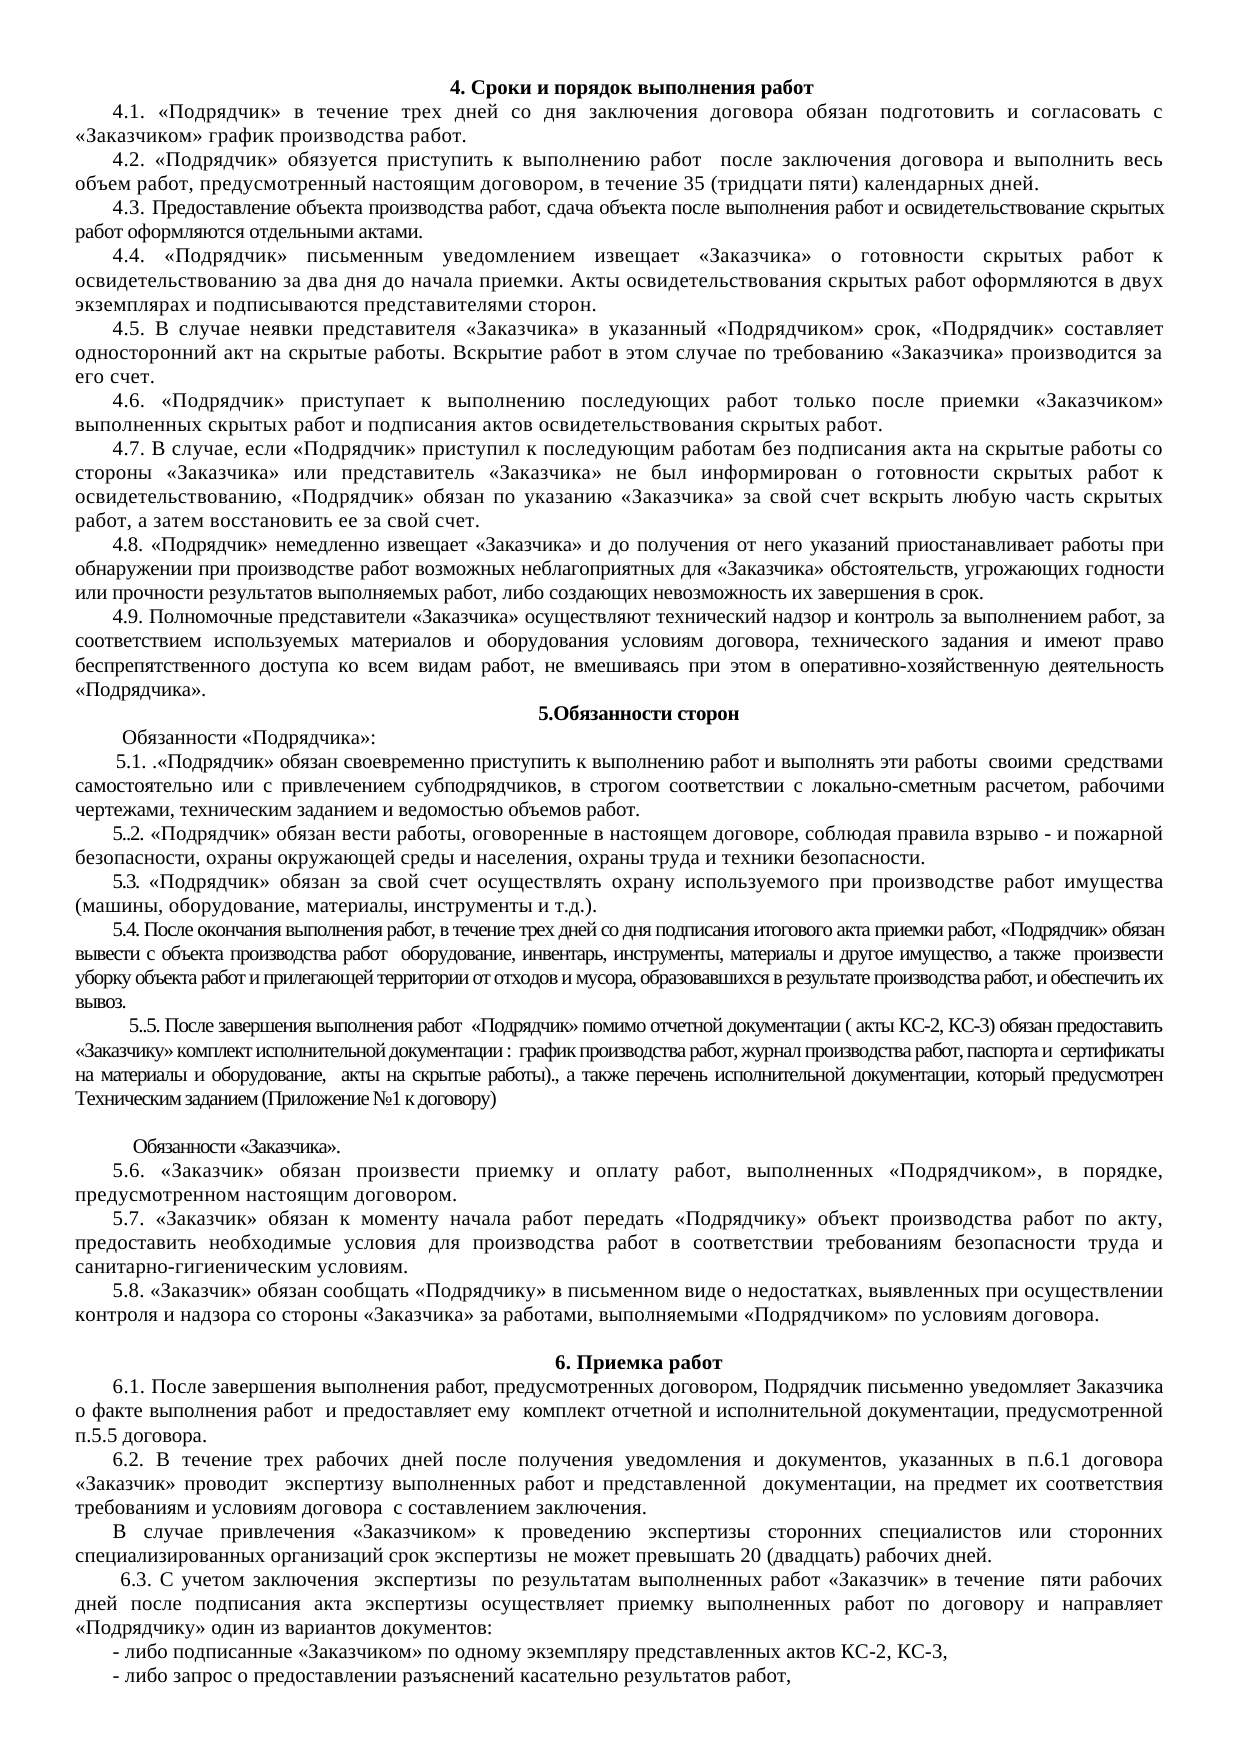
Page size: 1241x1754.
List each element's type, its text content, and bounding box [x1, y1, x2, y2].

text 4.9. Полномочные представители «Заказчика» осуществляют технический надзор и контроль за выполнением работ, за соответствием используемых материалов и оборудования условиям договора, технического задания и имеют право беспрепятственного доступа ко всем видам работ, не вмешиваясь при этом в оперативно-хозяйственную деятельность «Подрядчика». [75, 604, 1165, 701]
text 6. Приемка работ [75, 1350, 1165, 1374]
text 5.6. «Заказчик» обязан произвести приемку и оплату работ, выполненных «Подрядчиком», в порядке, предусмотренном настоящим договором. [75, 1158, 1165, 1206]
text 5..5. После завершения выполнения работ «Подрядчик» помимо отчетной документации ( акты КС-2, КС-3) обязан предоставить «Заказчику» комплект исполнительной документации : график производства работ, журнал производства работ, паспорта и сертификаты на материалы и оборудование, акты на скрытые работы)., а также перечень исполнительной документации, который предусмотрен Техническим заданием (Приложение №1 к договору) [75, 1013, 1165, 1110]
text 4. Сроки и порядок выполнения работ [75, 75, 1165, 99]
text 6.3. С учетом заключения экспертизы по результатам выполненных работ «Заказчик» в течение пяти рабочих дней после подписания акта экспертизы осуществляет приемку выполненных работ по договору и направляет «Подрядчику» один из вариантов документов: [75, 1567, 1165, 1639]
text 5.Обязанности сторон [112, 701, 1165, 725]
text - либо подписанные «Заказчиком» по одному экземпляру представленных актов КС-2, КС-3, [75, 1639, 1165, 1663]
text 4.1. «Подрядчик» в течение трех дней со дня заключения договора обязан подготовить и согласовать с «Заказчиком» график производства работ. [75, 99, 1165, 147]
text 4.6. «Подрядчик» приступает к выполнению последующих работ только после приемки «Заказчиком» выполненных скрытых работ и подписания актов освидетельствования скрытых работ. [75, 388, 1165, 436]
text 4.7. В случае, если «Подрядчик» приступил к последующим работам без подписания акта на скрытые работы со стороны «Заказчика» или представитель «Заказчика» не был информирован о готовности скрытых работ к освидетельствованию, «Подрядчик» обязан по указанию «Заказчика» за свой счет вскрыть любую часть скрытых работ, а затем восстановить ее за свой счет. [75, 436, 1165, 532]
text 5.1. .«Подрядчик» обязан своевременно приступить к выполнению работ и выполнять эти работы своими средствами самостоятельно или с привлечением субподрядчиков, в строгом соответствии с локально-сметным расчетом, рабочими чертежами, техническим заданием и ведомостью объемов работ. [75, 749, 1165, 821]
text 5..2. «Подрядчик» обязан вести работы, оговоренные в настоящем договоре, соблюдая правила взрыво - и пожарной безопасности, охраны окружающей среды и населения, охраны труда и техники безопасности. [75, 821, 1165, 869]
text 5.3. «Подрядчик» обязан за свой счет осуществлять охрану используемого при производстве работ имущества (машины, оборудование, материалы, инструменты и т.д.). [75, 869, 1165, 917]
text В случае привлечения «Заказчиком» к проведению экспертизы сторонних специалистов или сторонних специализированных организаций срок экспертизы не может превышать 20 (двадцать) рабочих дней. [75, 1519, 1165, 1567]
text 4.4. «Подрядчик» письменным уведомлением извещает «Заказчика» о готовности скрытых работ к освидетельствованию за два дня до начала приемки. Акты освидетельствования скрытых работ оформляются в двух экземплярах и подписываются представителями сторон. [75, 243, 1165, 316]
text 4.5. В случае неявки представителя «Заказчика» в указанный «Подрядчиком» срок, «Подрядчик» составляет односторонний акт на скрытые работы. Вскрытие работ в этом случае по требованию «Заказчика» производится за его счет. [75, 316, 1165, 388]
text Обязанности «Заказчика». [75, 1134, 1165, 1158]
text 5.7. «Заказчик» обязан к моменту начала работ передать «Подрядчику» объект производства работ по акту, предоставить необходимые условия для производства работ в соответствии требованиям безопасности труда и санитарно-гигиеническим условиям. [75, 1206, 1165, 1278]
text 4.3. Предоставление объекта производства работ, сдача объекта после выполнения работ и освидетельствование скрытых работ оформляются отдельными актами. [75, 195, 1165, 243]
text 6.2. В течение трех рабочих дней после получения уведомления и документов, указанных в п.6.1 договора «Заказчик» проводит экспертизу выполненных работ и представленной документации, на предмет их соответствия требованиям и условиям договора с составлением заключения. [75, 1447, 1165, 1519]
text 5.8. «Заказчик» обязан сообщать «Подрядчику» в письменном виде о недостатках, выявленных при осуществлении контроля и надзора со стороны «Заказчика» за работами, выполняемыми «Подрядчиком» по условиям договора. [75, 1278, 1165, 1326]
text 6.1. После завершения выполнения работ, предусмотренных договором, Подрядчик письменно уведомляет Заказчика о факте выполнения работ и предоставляет ему комплект отчетной и исполнительной документации, предусмотренной п.5.5 договора. [75, 1374, 1165, 1447]
text - либо запрос о предоставлении разъяснений касательно результатов работ, [75, 1663, 1165, 1687]
text 4.2. «Подрядчик» обязуется приступить к выполнению работ после заключения договора и выполнить весь объем работ, предусмотренный настоящим договором, в течение 35 (тридцати пяти) календарных дней. [75, 147, 1165, 195]
text 4.8. «Подрядчик» немедленно извещает «Заказчика» и до получения от него указаний приостанавливает работы при обнаружении при производстве работ возможных неблагоприятных для «Заказчика» обстоятельств, угрожающих годности или прочности результатов выполняемых работ, либо создающих невозможность их завершения в срок. [75, 532, 1165, 604]
text 5.4. После окончания выполнения работ, в течение трех дней со дня подписания итогового акта приемки работ, «Подрядчик» обязан вывести с объекта производства работ оборудование, инвентарь, инструменты, материалы и другое имущество, а также произвести уборку объекта работ и прилегающей территории от отходов и мусора, образовавшихся в результате производства работ, и обеспечить их вывоз. [75, 917, 1165, 1013]
text Обязанности «Подрядчика»: [75, 725, 1165, 749]
